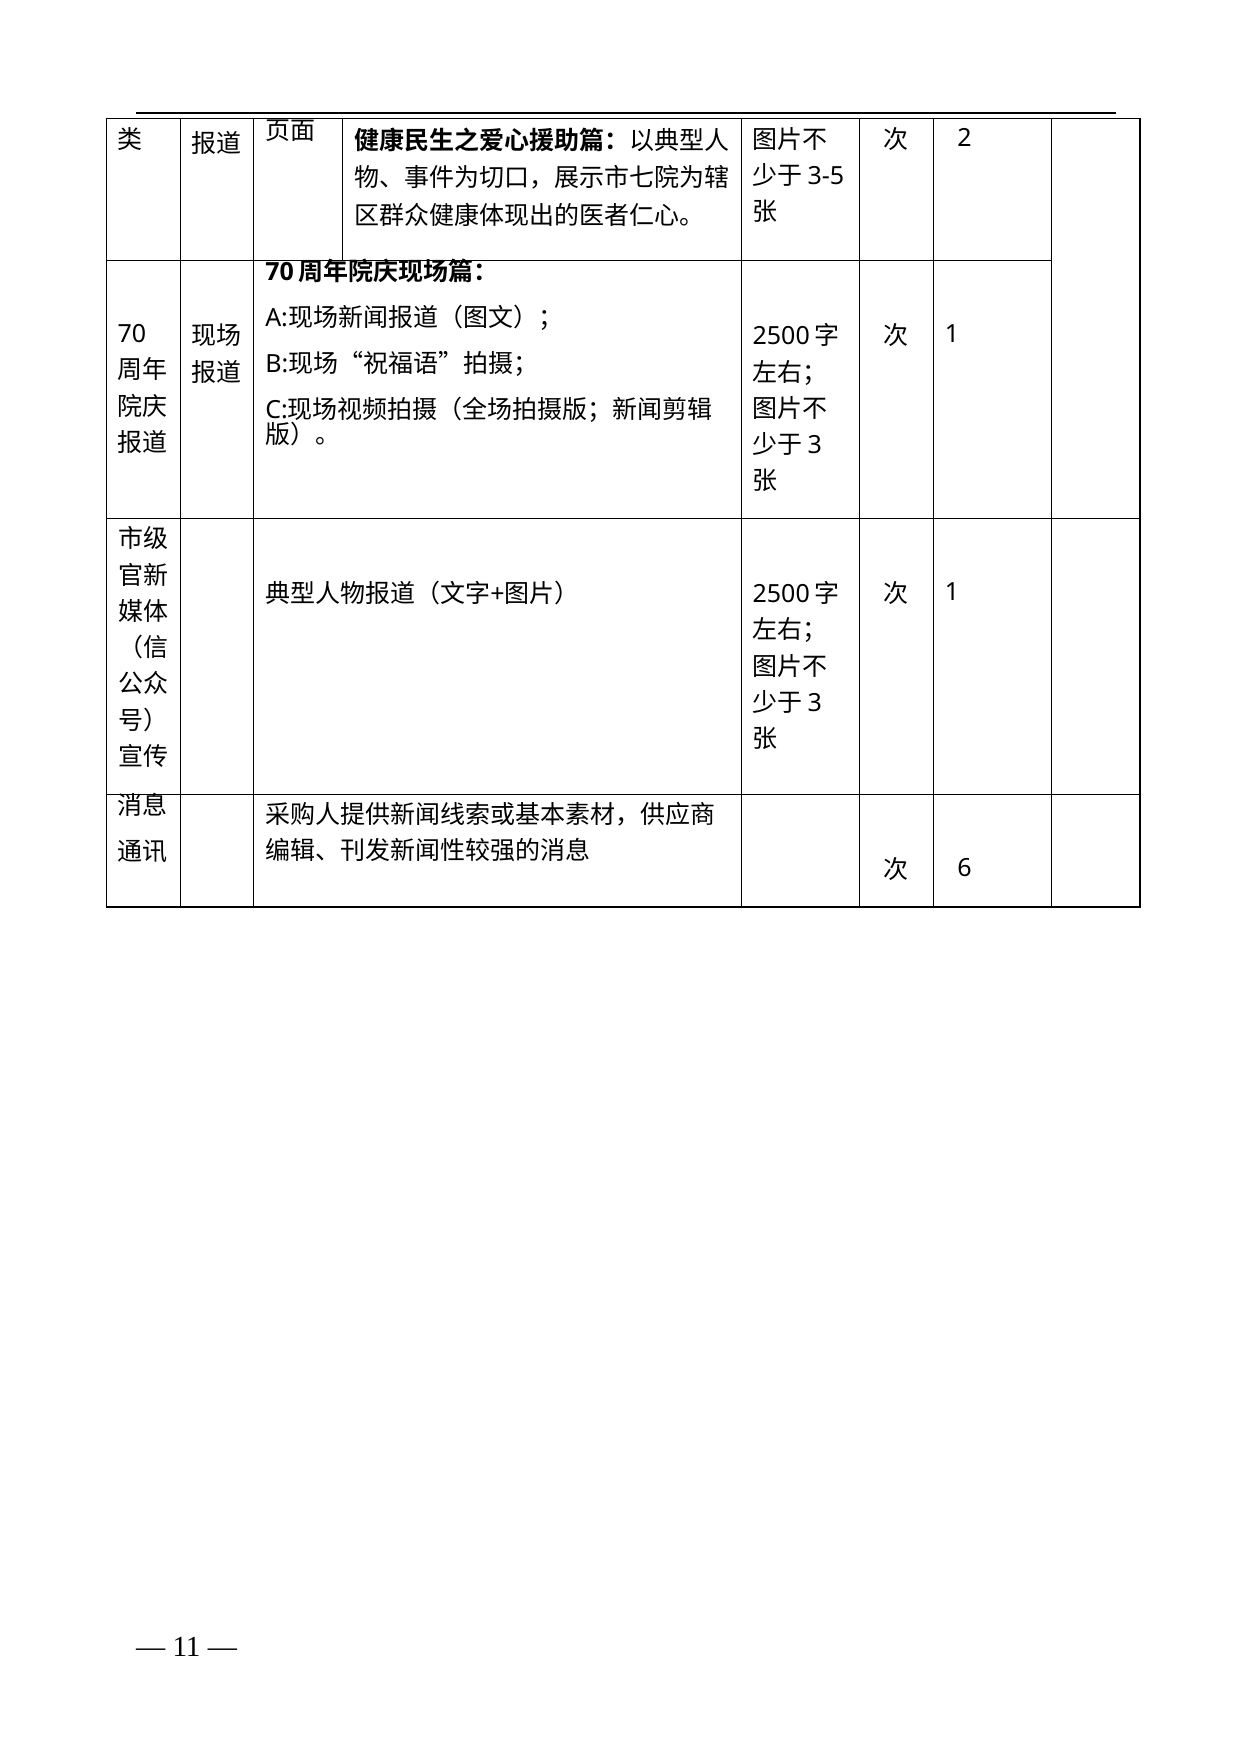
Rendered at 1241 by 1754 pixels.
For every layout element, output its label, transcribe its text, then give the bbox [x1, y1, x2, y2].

table_cell 市级官新媒体（信公众号）宣传 [107, 519, 180, 793]
table_cell 70周年院庆报道 [107, 261, 180, 518]
table_cell 次 [860, 519, 933, 793]
table_cell 次 [860, 261, 933, 518]
table_cell 专题报道 [181, 119, 253, 260]
table_cell 2500字左右；图片不少于3张 [742, 261, 859, 518]
table_cell 次 [860, 795, 933, 906]
table_cell [742, 795, 859, 906]
table_cell [1052, 519, 1139, 793]
table_cell [1052, 795, 1139, 906]
table_cell 静态 专题 页面 [254, 119, 342, 260]
table_cell 图文报道类 [107, 119, 180, 260]
table_cell 健康民生之爱心援助篇：以典型人物、事件为切口，展示市七院为辖区群众健康体现出的医者仁心。 [343, 119, 741, 260]
table_cell 消息 通讯 [107, 795, 180, 906]
table_cell [181, 519, 253, 793]
table_cell 6 [934, 795, 1051, 906]
table_cell 1 [934, 261, 1051, 518]
table_cell [181, 795, 253, 906]
table_cell 70周年院庆现场篇： A:现场新闻报道（图文）； B:现场“祝福语”拍摄； C:现场视频拍摄（全场拍摄版；新闻剪辑版）。 [254, 261, 741, 518]
table_cell 典型人物报道（文字+图片） [254, 519, 741, 793]
table_cell 2500字左右；图片不少于3-5张 [742, 119, 859, 260]
table_cell 现场报道 [181, 261, 253, 518]
table_cell 2500字左右；图片不少于3张 [742, 519, 859, 793]
table_cell 次 [860, 119, 933, 260]
table_cell 采购人提供新闻线索或基本素材，供应商编辑、刊发新闻性较强的消息 [254, 795, 741, 906]
table_cell 2 [934, 119, 1051, 260]
table_cell 1 [934, 519, 1051, 793]
table_cell [1052, 119, 1139, 518]
